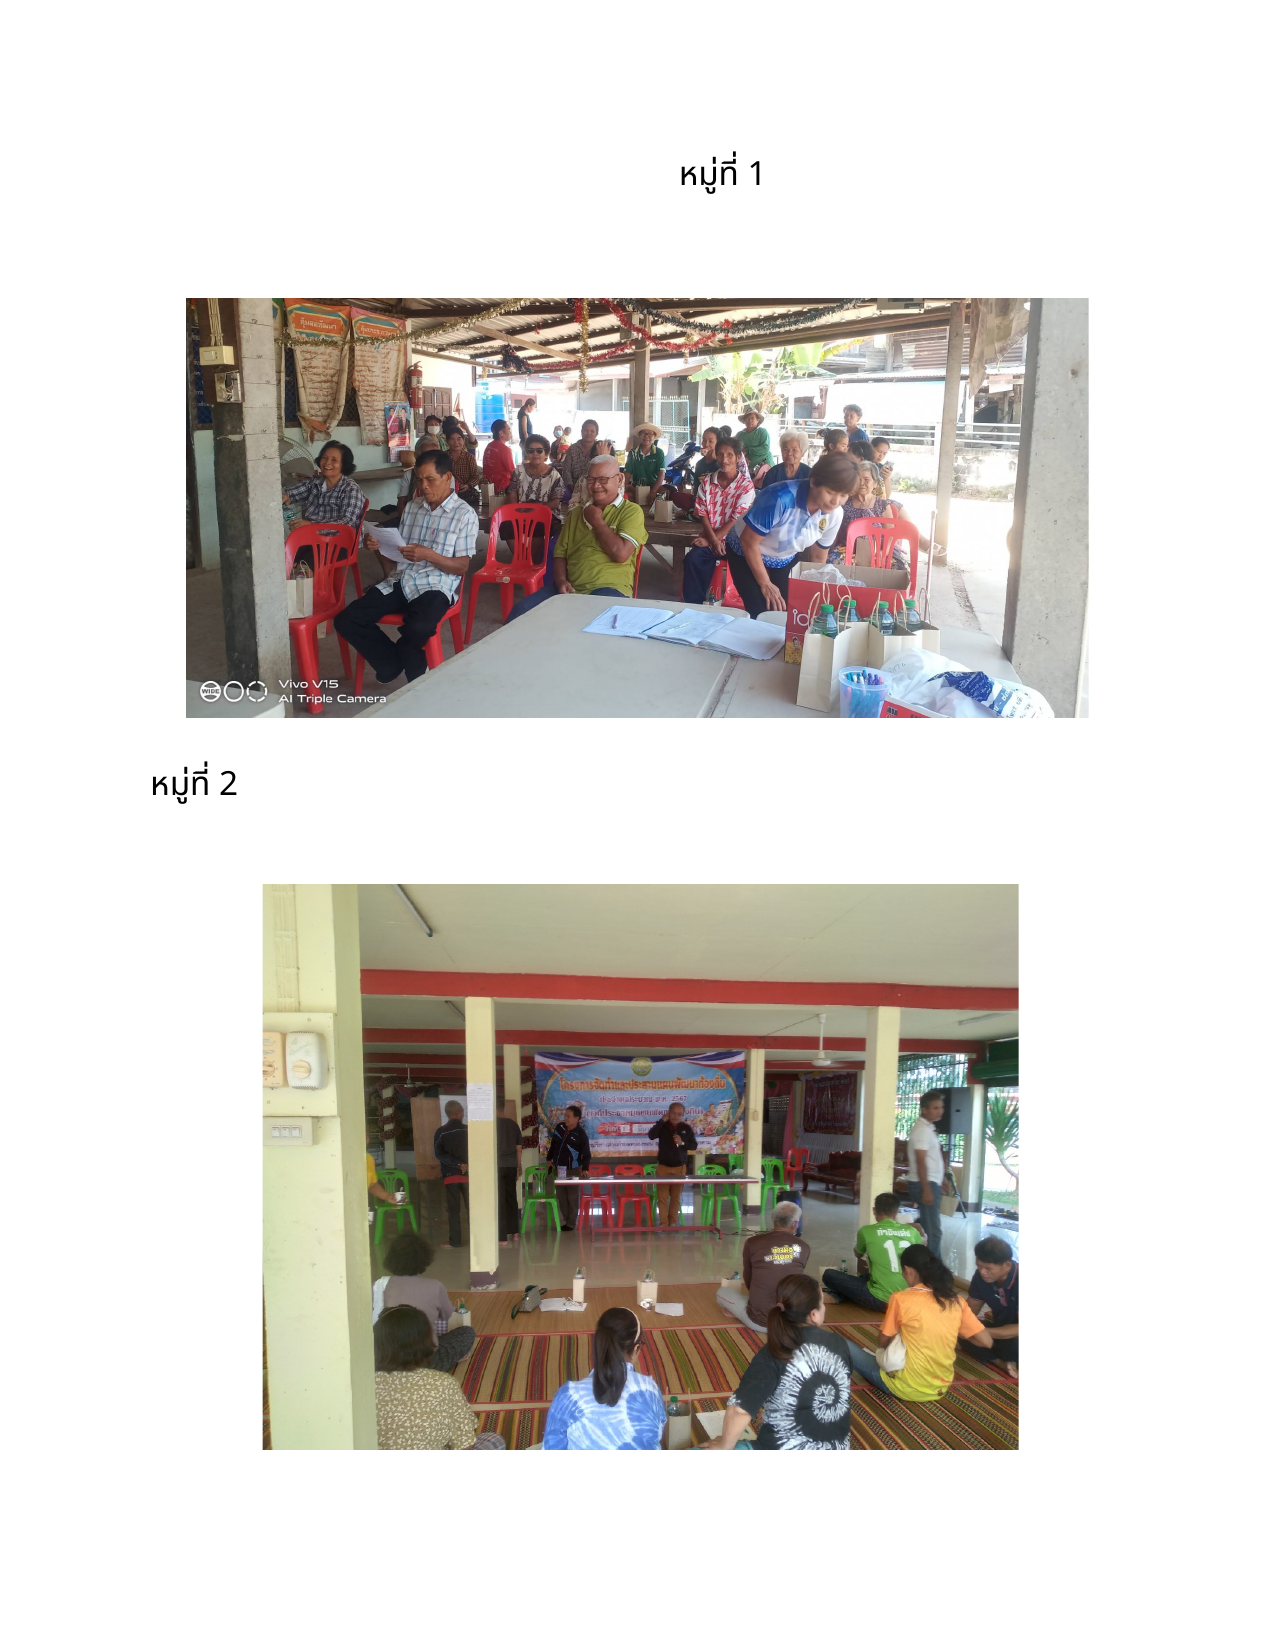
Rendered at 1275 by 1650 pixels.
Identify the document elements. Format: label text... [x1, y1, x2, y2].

text หมู่ที่ 1 [150, 150, 1125, 201]
picture [186, 298, 1088, 718]
picture [262, 884, 1018, 1450]
